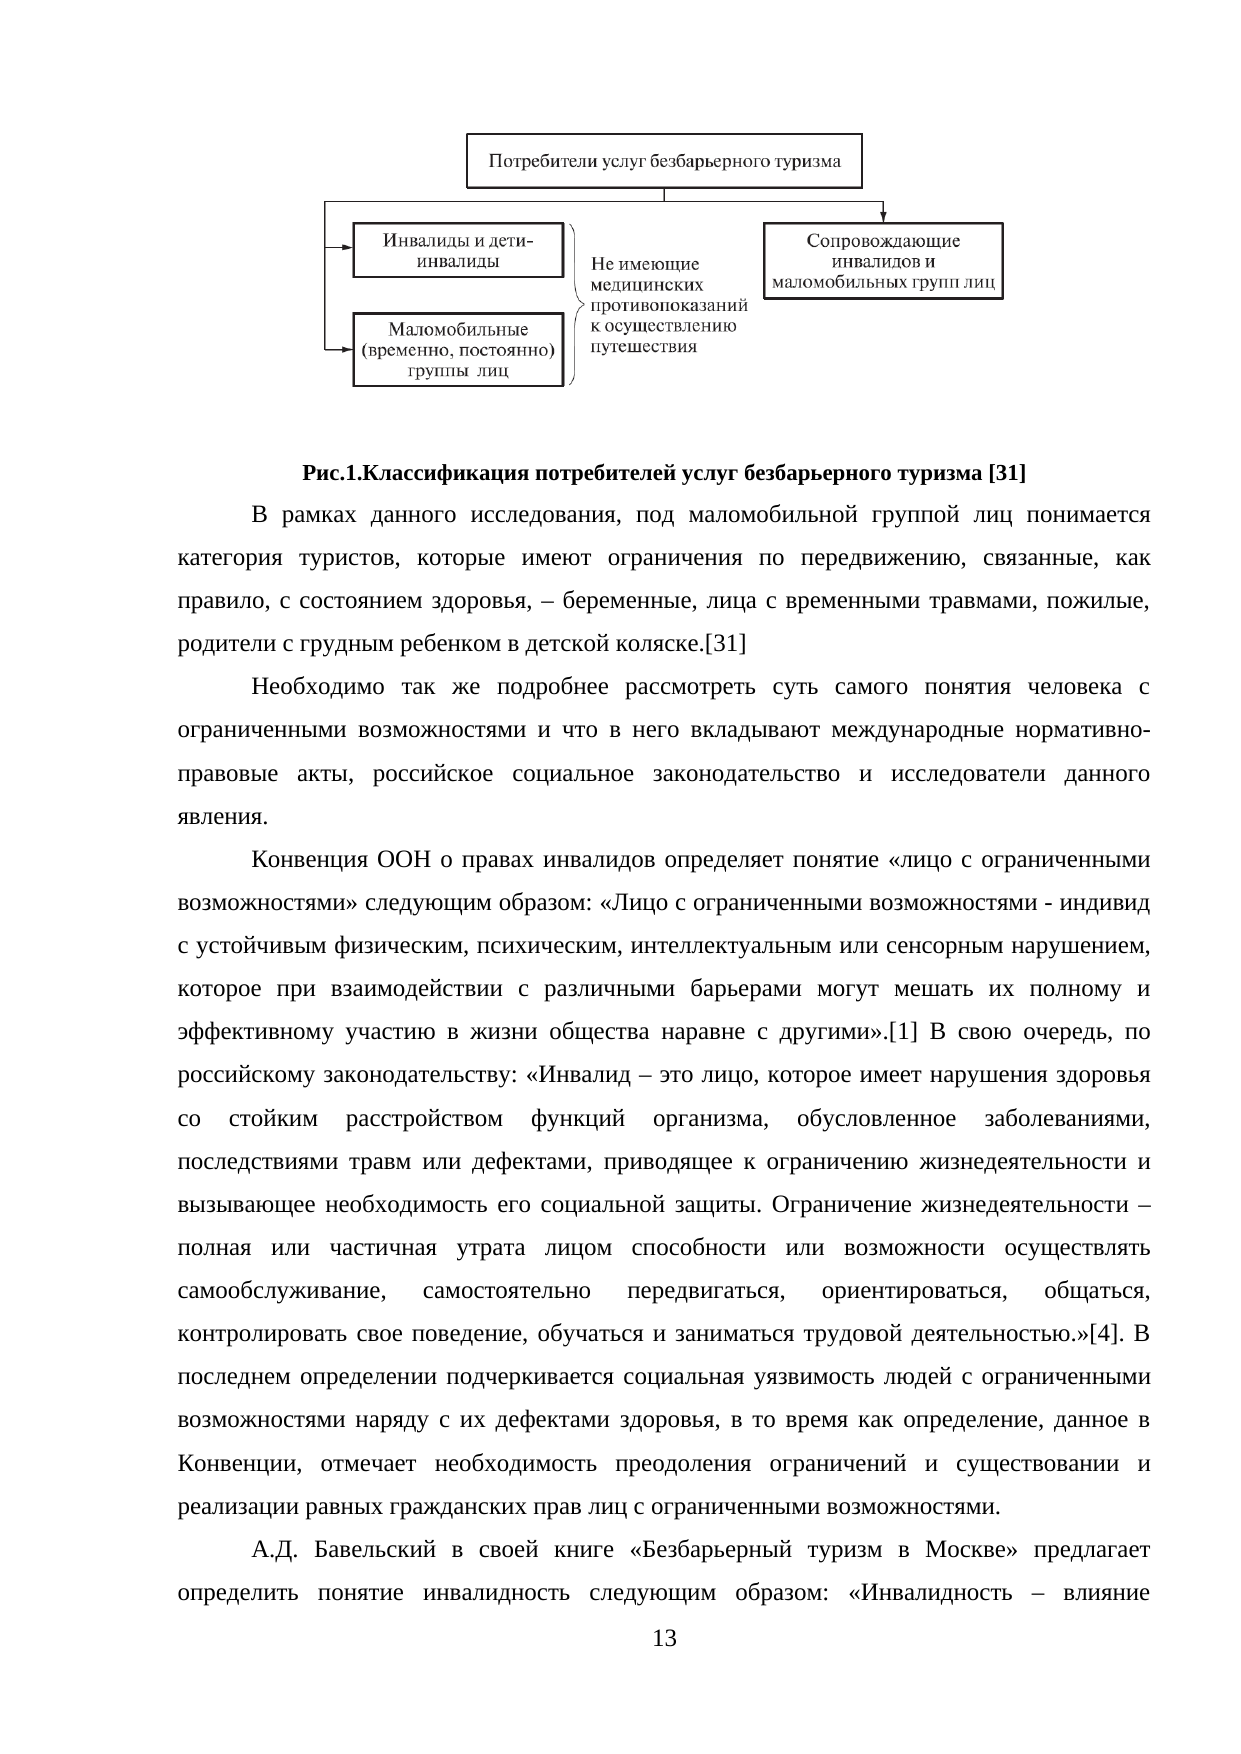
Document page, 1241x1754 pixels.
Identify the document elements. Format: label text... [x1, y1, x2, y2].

text В рамках данного исследования, под маломобильной группой лиц понимается категория туристов, которые имеют ограничения по передвижению, связанные, как правило, с состоянием здоровья, – беременные, лица с временными травмами, пожилые, родители с грудным ребенком в детской коляске.[31] [177, 499, 1152, 657]
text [177, 1534, 1152, 1606]
text Необходимо так же подробнее рассмотреть суть самого понятия человека с ограниченными возможностями и что в него вкладывают международные нормативно-правовые акты, российское социальное законодательство и исследователи данного явления. [177, 671, 1152, 829]
text Рис.1.Классификация потребителей услуг безбарьерного туризма [31] [177, 420, 1152, 486]
picture [318, 128, 1011, 391]
text Конвенция ООН о правах инвалидов определяет понятие «лицо с ограниченными возможностями» следующим образом: «Лицо с ограниченными возможностями - индивид с устойчивым физическим, психическим, интеллектуальным или сенсорным нарушением, которое при взаимодействии с различными барьерами могут мешать их полному и эффективному участию в жизни общества наравне с другими».[1] В свою очередь, по российскому законодательству: «Инвалид – это лицо, которое имеет нарушения здоровья со стойким расстройством функций организма, обусловленное заболеваниями, последствиями травм или дефектами, приводящее к ограничению жизнедеятельности и вызывающее необходимость его социальной защиты. Ограничение жизнедеятельности – полная или частичная утрата лицом способности или возможности осуществлять самообслуживание, самостоятельно передвигаться, ориентироваться, общаться, контролировать свое поведение, обучаться и заниматься трудовой деятельностью.»[4]. В последнем определении подчеркивается социальная уязвимость людей с ограниченными возможностями наряду с их дефектами здоровья, в то время как определение, данное в Конвенции, отмечает необходимость преодоления ограничений и существовании и реализации равных гражданских прав лиц с ограниченными возможностями. [177, 844, 1152, 1519]
